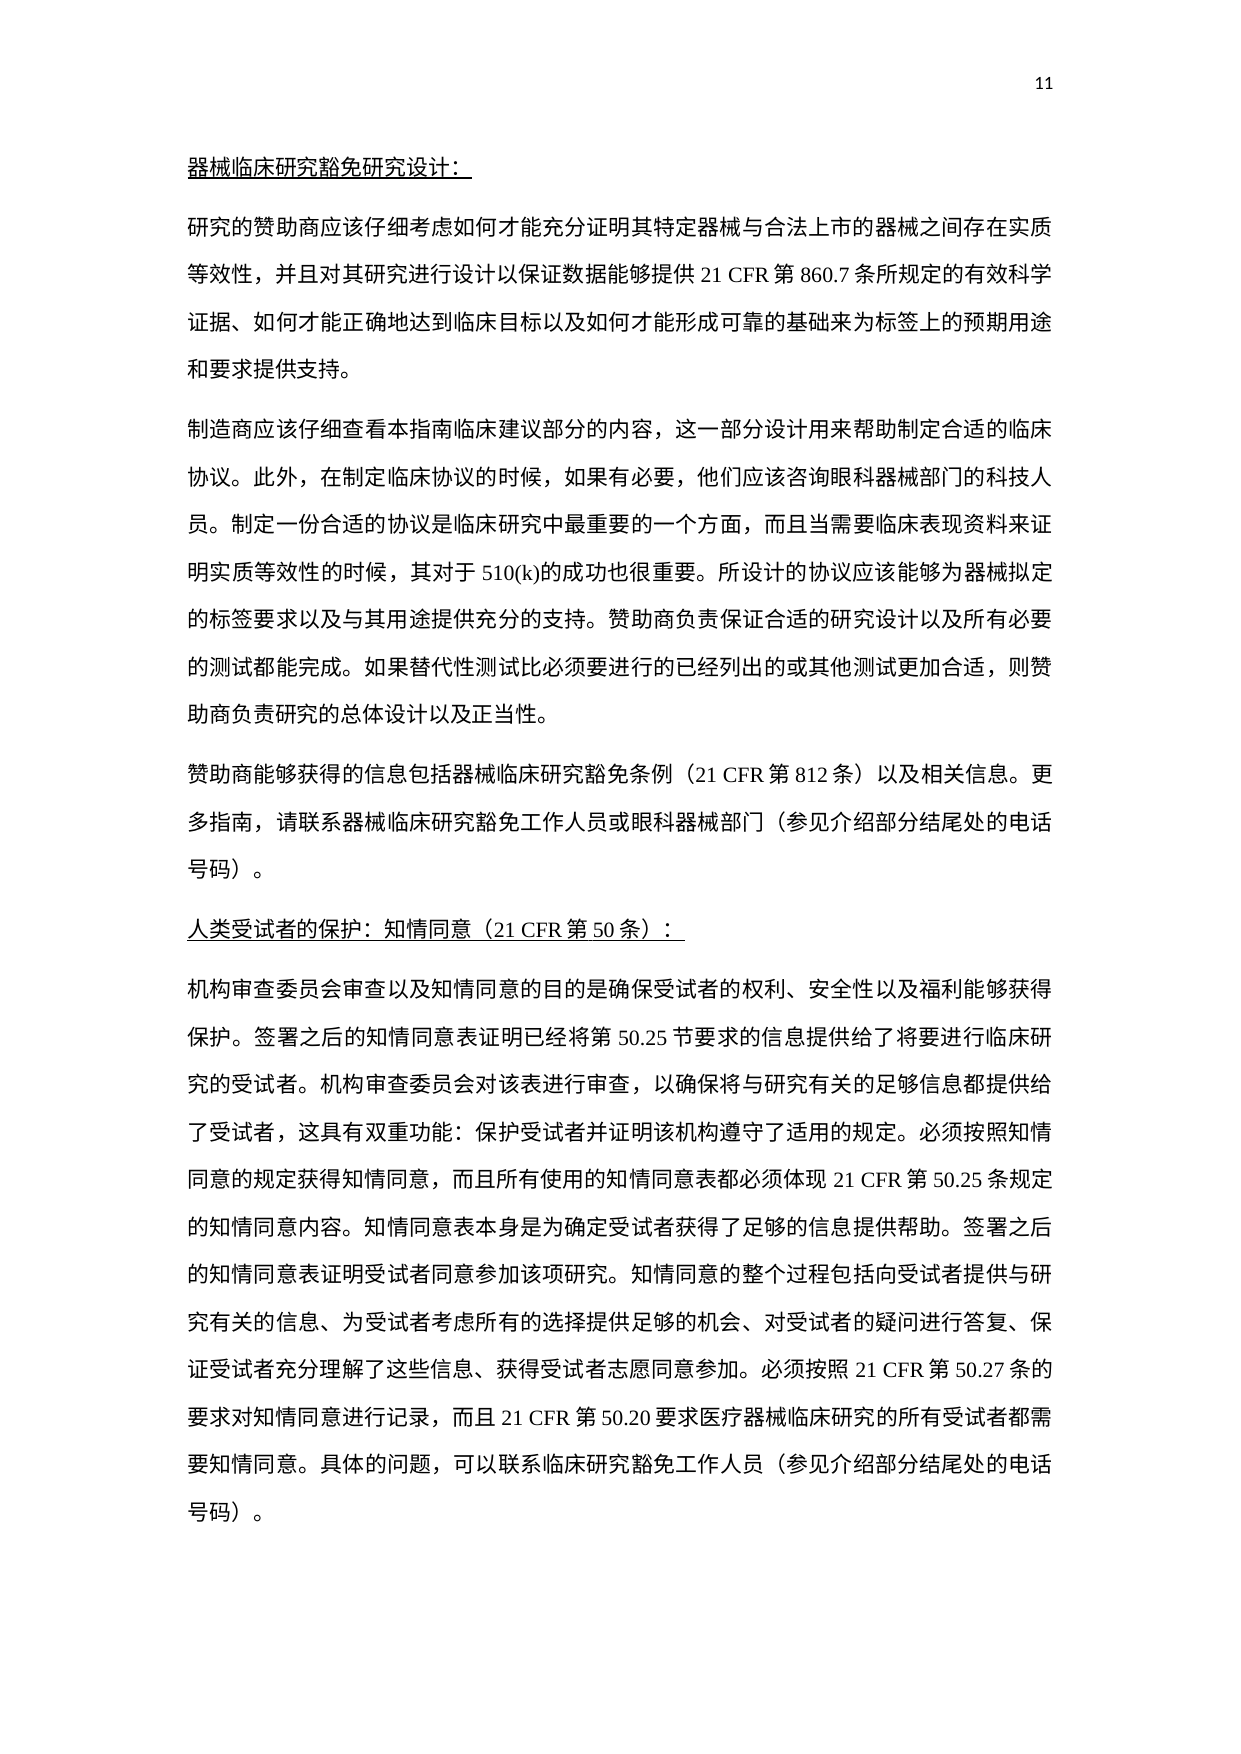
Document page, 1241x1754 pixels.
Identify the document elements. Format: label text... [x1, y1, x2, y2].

text 人类受试者的保护：知情同意（21 CFR第50条）： [187, 912, 1053, 944]
text 机构审查委员会审查以及知情同意的目的是确保受试者的权利、安全性以及福利能够获得保护。签署之后的知情同意表证明已经将第50.25节要求的信息提供给了将要进行临床研究的受试者。机构审查委员会对该表进行审查，以确保将与研究有关的足够信息都提供给了受试者，这具有双重功能：保护受试者并证明该机构遵守了适用的规定。必须按照知情同意的规定获得知情同意，而且所有使用的知情同意表都必须体现21 CFR第50.25条规定的知情同意内容。知情同意表本身是为确定受试者获得了足够的信息提供帮助。签署之后的知情同意表证明受试者同意参加该项研究。知情同意的整个过程包括向受试者提供与研究有关的信息、为受试者考虑所有的选择提供足够的机会、对受试者的疑问进行答复、保证受试者充分理解了这些信息、获得受试者志愿同意参加。必须按照21 CFR第50.27条的要求对知情同意进行记录，而且21 CFR第50.20要求医疗器械临床研究的所有受试者都需要知情同意。具体的问题，可以联系临床研究豁免工作人员（参见介绍部分结尾处的电话号码）。 [187, 972, 1053, 1527]
text 研究的赞助商应该仔细考虑如何才能充分证明其特定器械与合法上市的器械之间存在实质等效性，并且对其研究进行设计以保证数据能够提供21 CFR第860.7条所规定的有效科学证据、如何才能正确地达到临床目标以及如何才能形成可靠的基础来为标签上的预期用途和要求提供支持。 [187, 210, 1053, 384]
text 制造商应该仔细查看本指南临床建议部分的内容，这一部分设计用来帮助制定合适的临床协议。此外，在制定临床协议的时候，如果有必要，他们应该咨询眼科器械部门的科技人员。制定一份合适的协议是临床研究中最重要的一个方面，而且当需要临床表现资料来证明实质等效性的时候，其对于510(k)的成功也很重要。所设计的协议应该能够为器械拟定的标签要求以及与其用途提供充分的支持。赞助商负责保证合适的研究设计以及所有必要的测试都能完成。如果替代性测试比必须要进行的已经列出的或其他测试更加合适，则赞助商负责研究的总体设计以及正当性。 [187, 412, 1053, 729]
text 器械临床研究豁免研究设计： [187, 150, 1053, 182]
text 赞助商能够获得的信息包括器械临床研究豁免条例（21 CFR第812条）以及相关信息。更多指南，请联系器械临床研究豁免工作人员或眼科器械部门（参见介绍部分结尾处的电话号码）。 [187, 757, 1053, 884]
